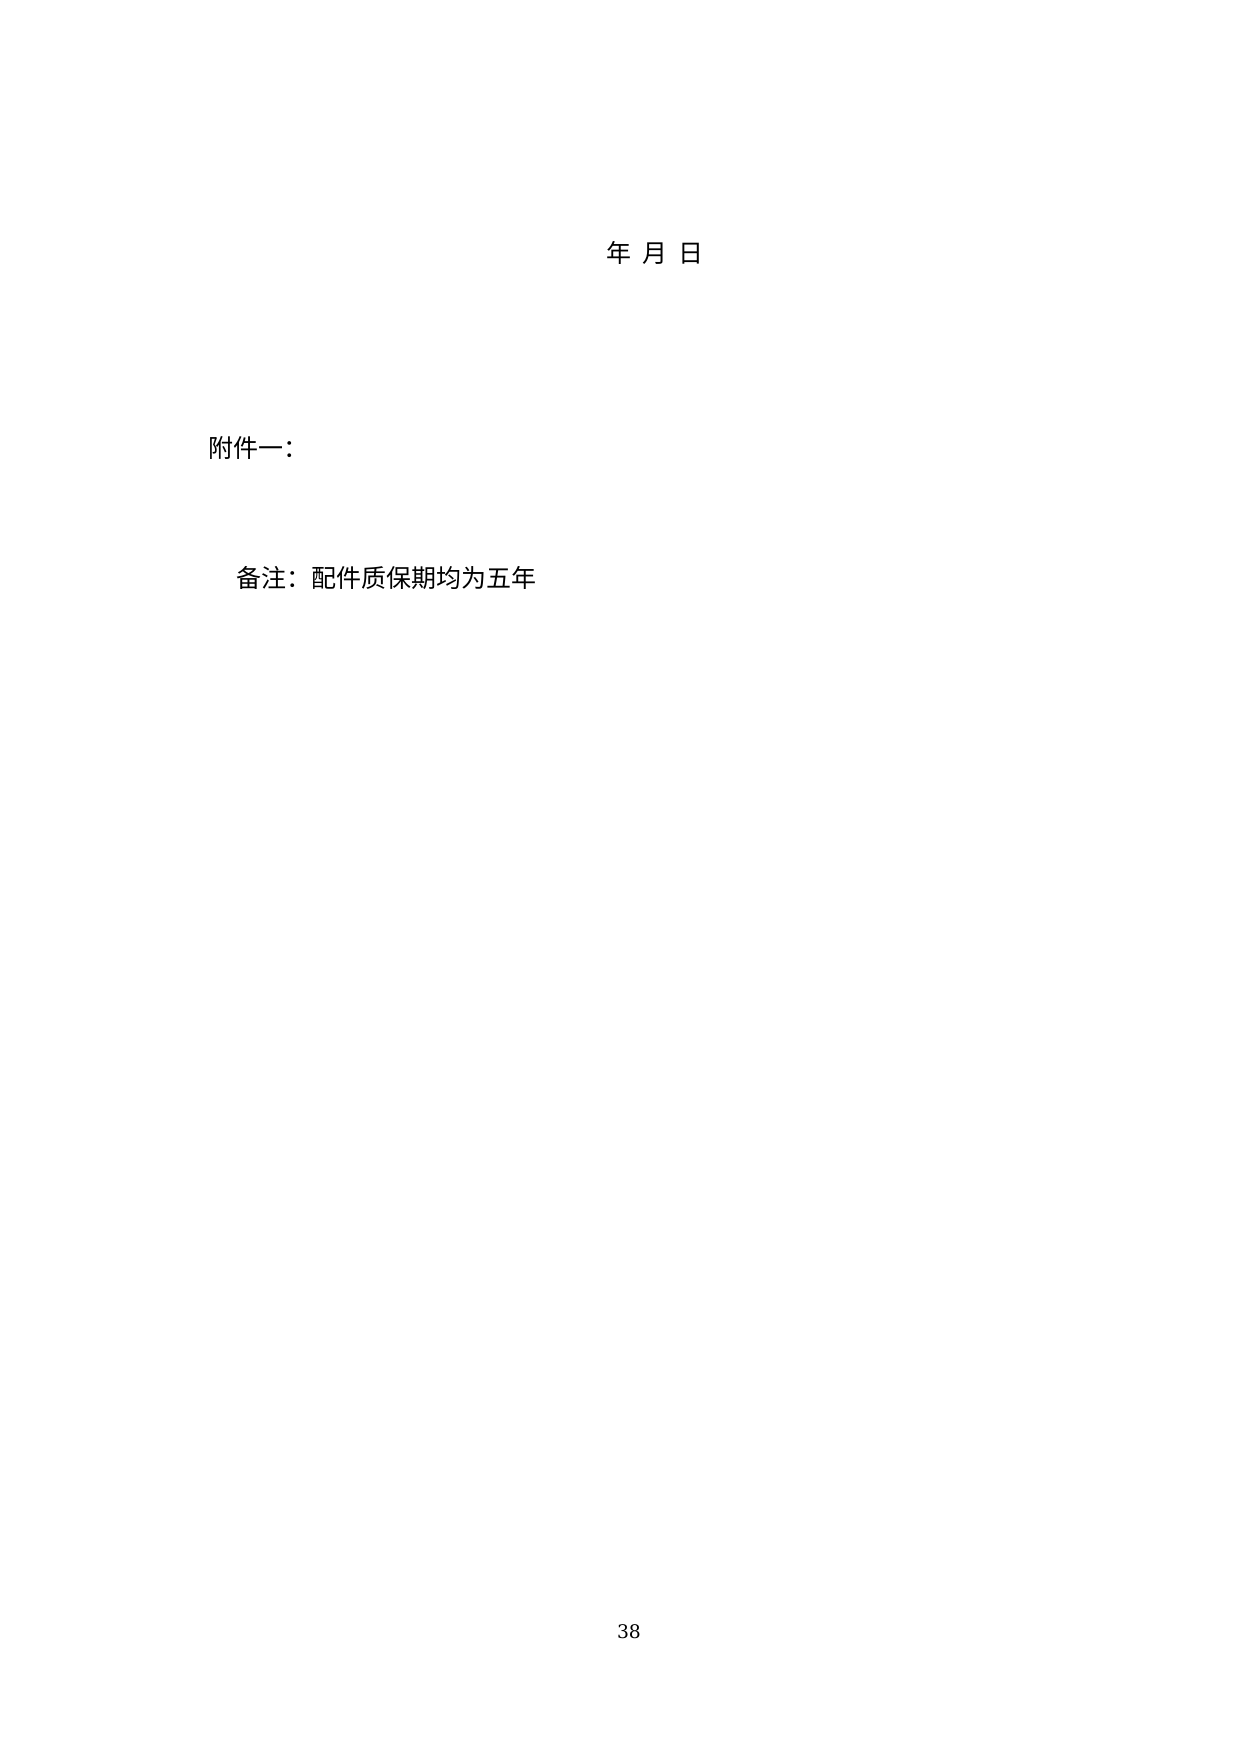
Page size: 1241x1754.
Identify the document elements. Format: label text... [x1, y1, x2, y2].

text 备注：配件质保期均为五年 [232, 544, 1053, 609]
text 附件一： [187, 414, 1053, 479]
text 年 月 日 [187, 219, 1053, 284]
